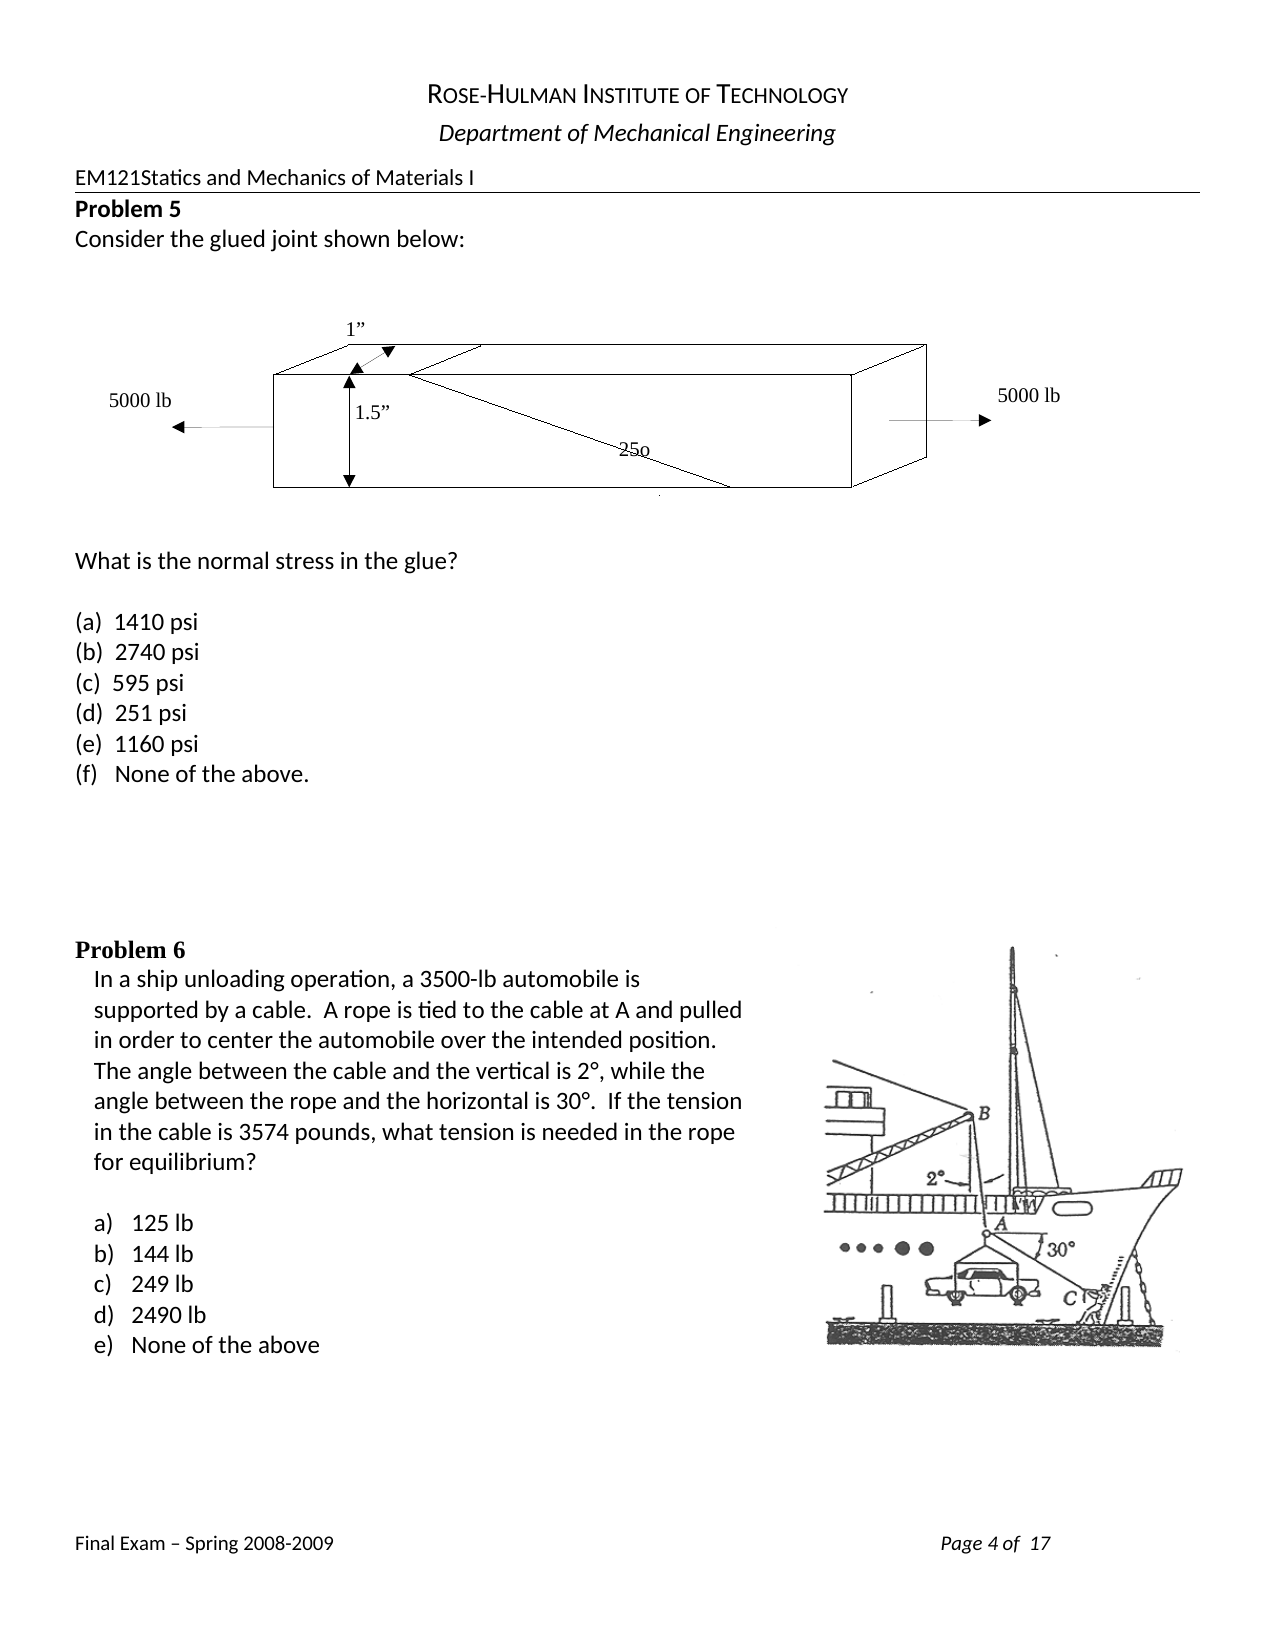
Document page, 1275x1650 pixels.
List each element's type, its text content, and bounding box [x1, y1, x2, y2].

text b) 144 lb [94, 1238, 766, 1269]
text What is the normal stress in the glue? [75, 545, 1200, 576]
text (d) 251 psi [75, 698, 1200, 728]
text (e) 1160 psi [75, 728, 1200, 759]
text (c) 595 psi [75, 667, 1200, 698]
text Consider the glued joint shown below: [75, 224, 1200, 254]
text Problem 6 [75, 935, 766, 963]
text a) 125 lb [94, 1208, 766, 1238]
text d) 2490 lb [94, 1299, 766, 1330]
text e) None of the above [94, 1330, 766, 1360]
picture [766, 925, 1200, 1387]
text Problem 5 [75, 193, 1200, 224]
text In a ship unloading operation, a 3500-lb automobile is supported by a cable. A rope is tied to the cable at A and pulled in order to center the automobile over the intended position. The angle between the cable and the vertical is 2°, while the angle between the rope and the horizontal is 30°. If the tension in the cable is 3574 pounds, what tension is needed in the rope for equilibrium? [94, 963, 766, 1177]
text (a) 1410 psi [75, 606, 1200, 637]
text (f) None of the above. [75, 759, 1200, 789]
text (b) 2740 psi [75, 637, 1200, 667]
text c) 249 lb [94, 1269, 766, 1299]
